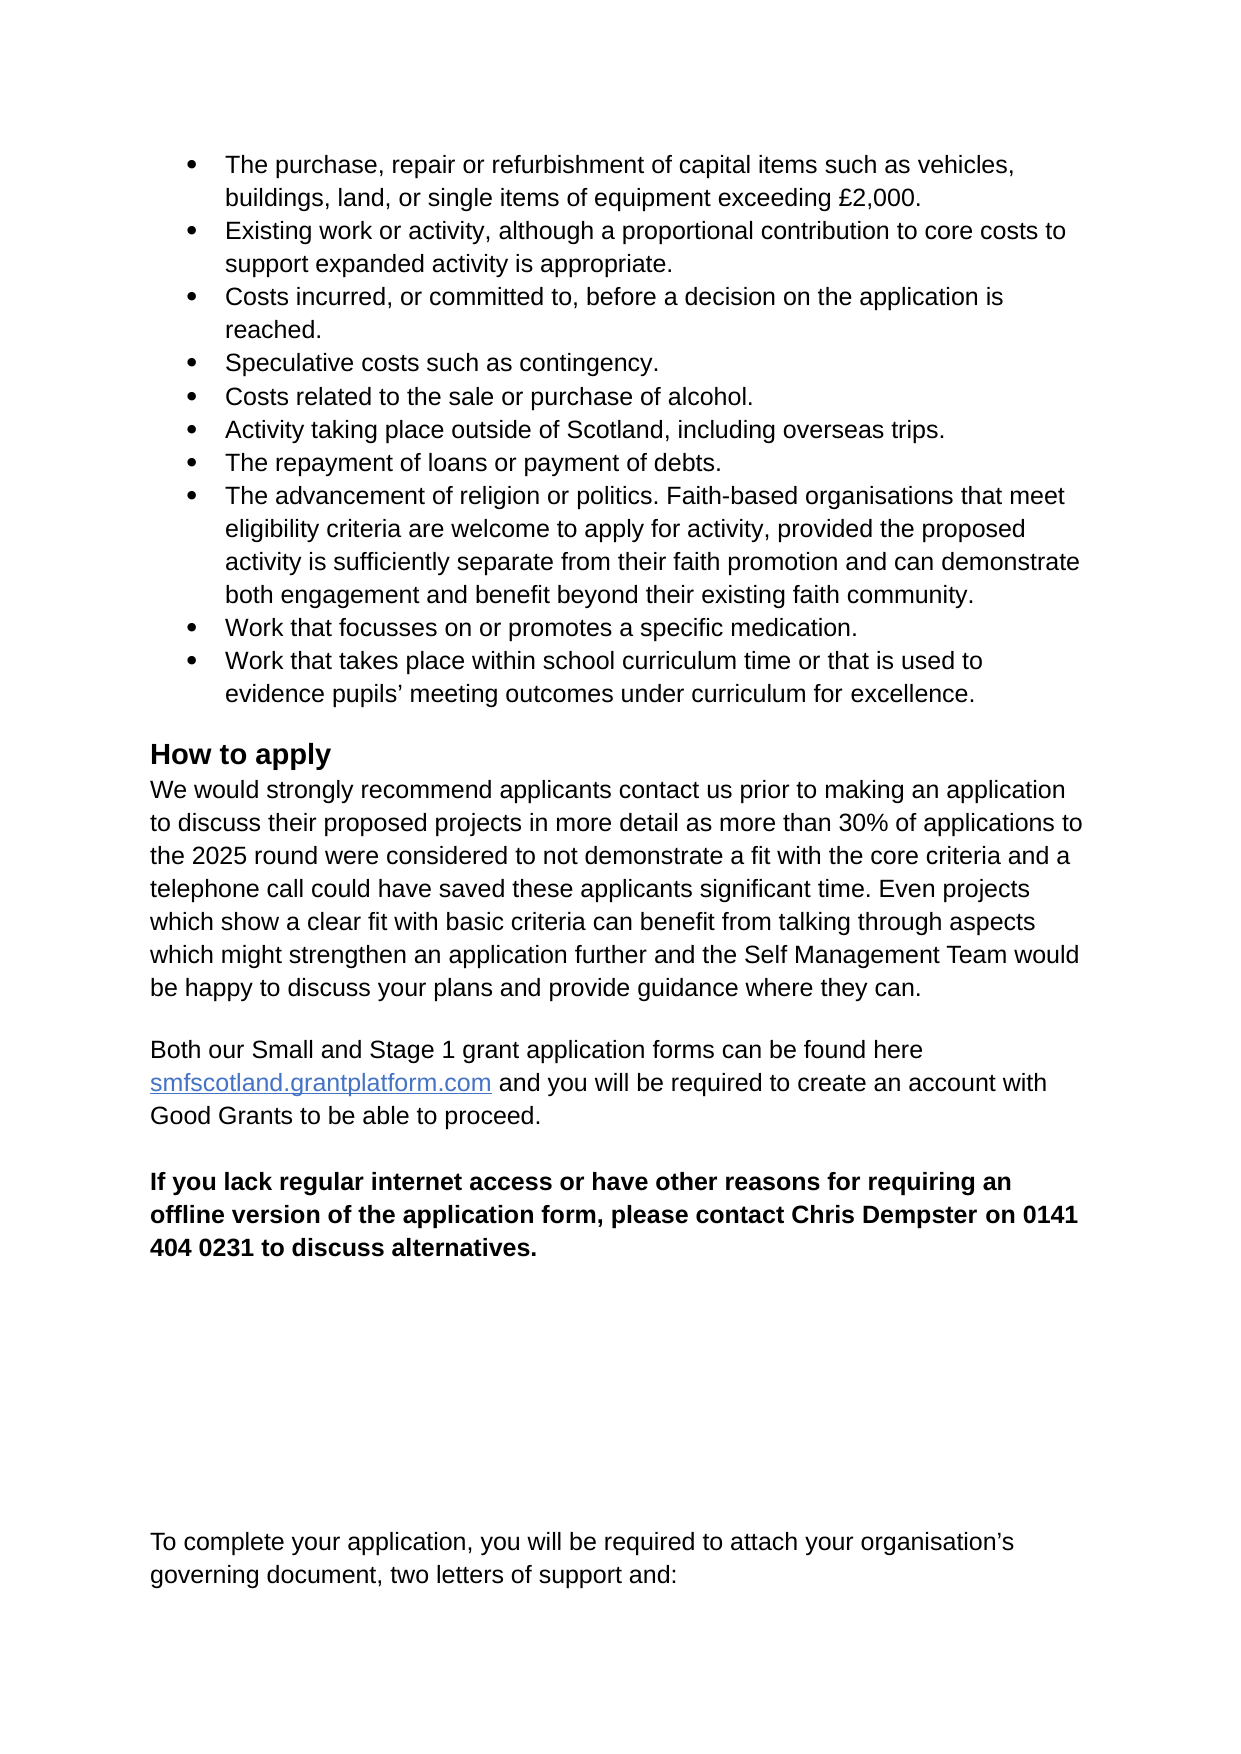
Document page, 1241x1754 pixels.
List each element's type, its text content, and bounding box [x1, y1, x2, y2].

list Costs incurred, or committed to, before a decision on the application is reached. [187, 282, 1090, 344]
list Costs related to the sale or purchase of alcohol. [187, 382, 1090, 410]
list Existing work or activity, although a proportional contribution to core costs to support expanded activity is appropriate. [187, 216, 1090, 278]
list Speculative costs such as contingency. [187, 348, 1090, 377]
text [150, 1527, 1090, 1589]
list The advancement of religion or politics. Faith-based organisations that meet eligibility criteria are welcome to apply for activity, provided the proposed activity is sufficiently separate from their faith promotion and can demonstrate both engagement and benefit beyond their existing faith community. [187, 481, 1090, 609]
list Work that takes place within school curriculum time or that is used to evidence pupils’ meeting outcomes under curriculum for excellence. [187, 646, 1090, 708]
text How to apply We would strongly recommend applicants contact us prior to making an application to discuss their proposed projects in more detail as more than 30% of applications to the 2025 round were considered to not demonstrate a fit with the core criteria and a telephone call could have saved these applicants significant time. Even projects which show a clear fit with basic criteria can benefit from talking through aspects which might strengthen an application further and the Self Management Team would be happy to discuss your plans and provide guidance where they can. Both our Small and Stage 1 grant application forms can be found here smfscotland.grantplatform.com and you will be required to create an account with Good Grants to be able to proceed. If you lack regular internet access or have other reasons for requiring an offline version of the application form, please contact Chris Dempster on 0141 404 0231 to discuss alternatives. [150, 737, 1090, 1324]
list Work that focusses on or promotes a specific medication. [187, 613, 1090, 642]
list The purchase, repair or refurbishment of capital items such as vehicles, buildings, land, or single items of equipment exceeding £2,000. [187, 150, 1090, 212]
list Activity taking place outside of Scotland, including overseas trips. [187, 415, 1090, 443]
list The repayment of loans or payment of debts. [187, 448, 1090, 477]
